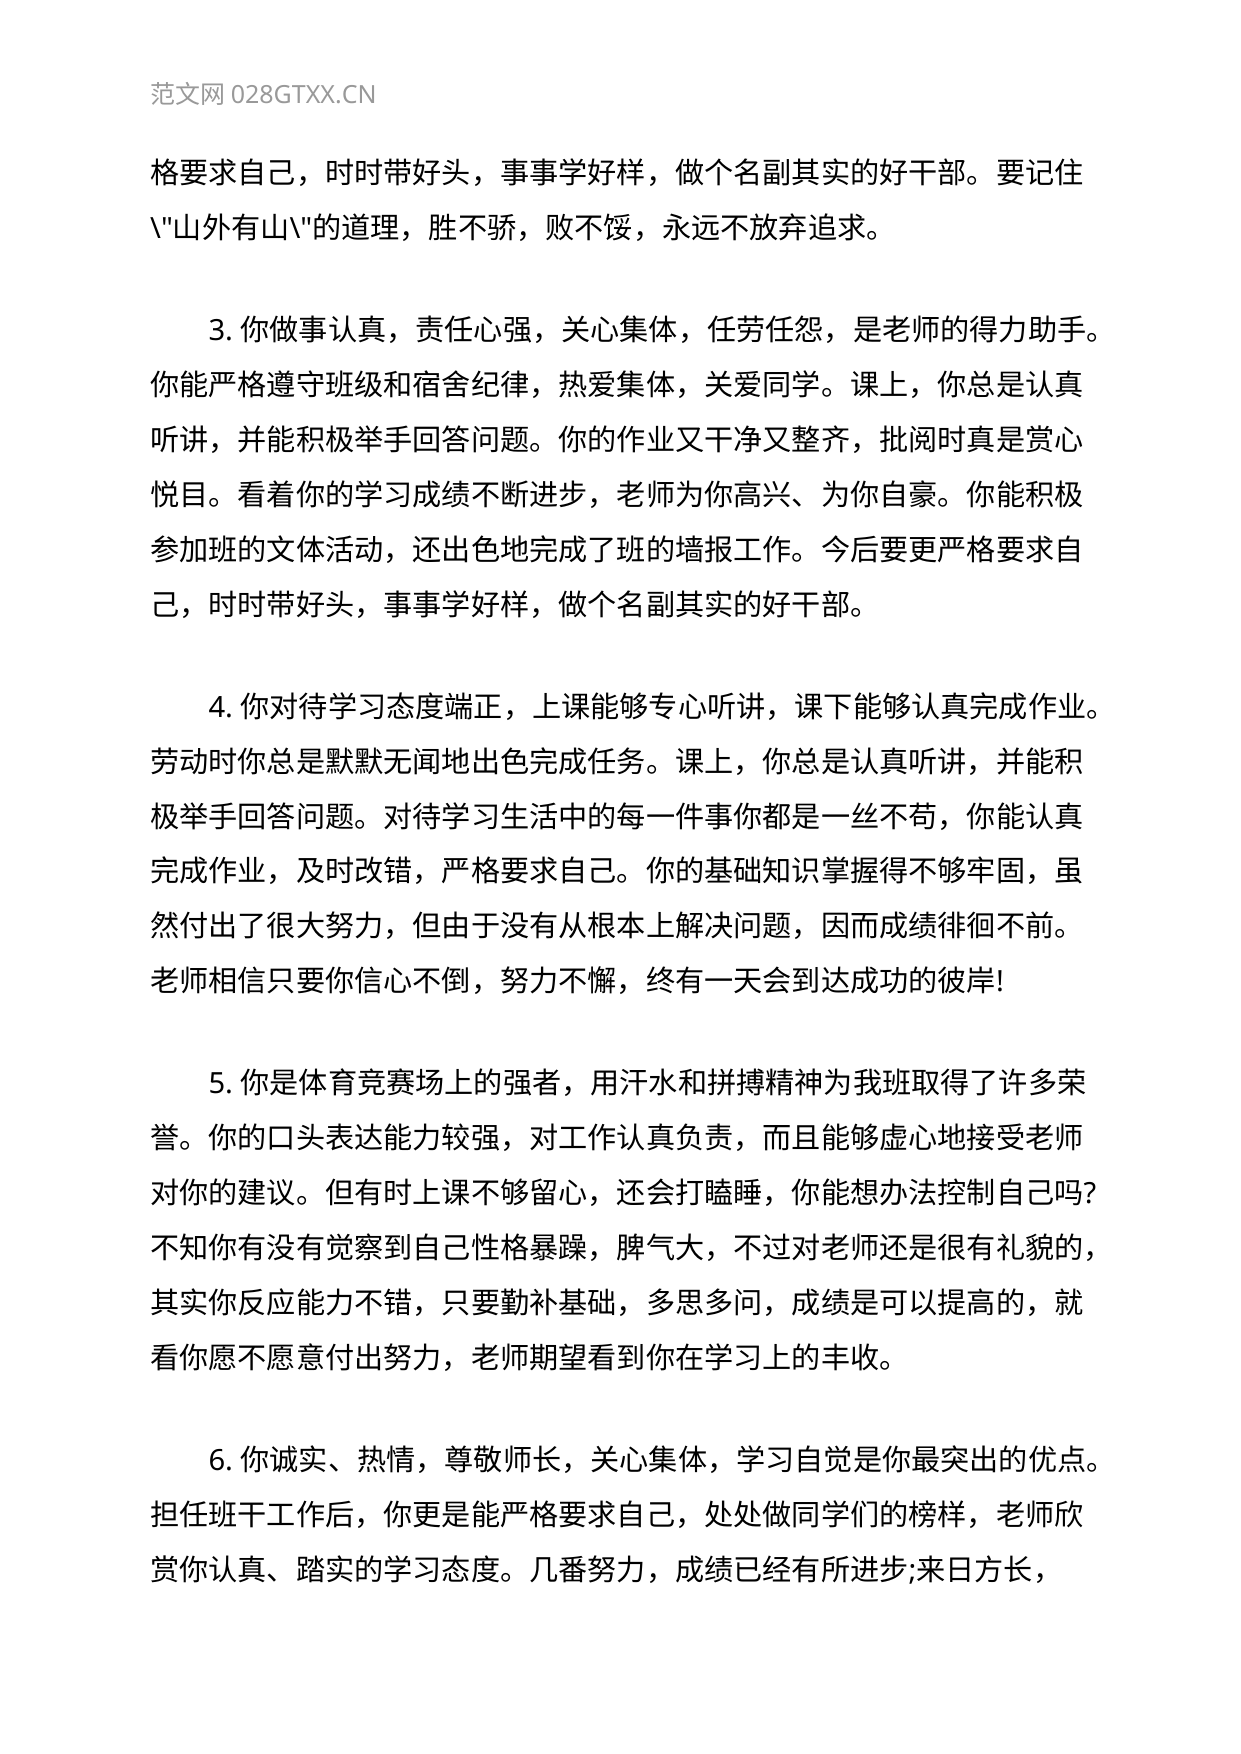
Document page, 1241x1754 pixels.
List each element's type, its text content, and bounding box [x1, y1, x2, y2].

text 3. 你做事认真，责任心强，关心集体，任劳任怨，是老师的得力助手。你能严格遵守班级和宿舍纪律，热爱集体，关爱同学。课上，你总是认真听讲，并能积极举手回答问题。你的作业又干净又整齐，批阅时真是赏心悦目。看着你的学习成绩不断进步，老师为你高兴、为你自豪。你能积极参加班的文体活动，还出色地完成了班的墙报工作。今后要更严格要求自己，时时带好头，事事学好样，做个名副其实的好干部。 [150, 307, 1090, 624]
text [150, 1436, 1090, 1588]
text 4. 你对待学习态度端正，上课能够专心听讲，课下能够认真完成作业。劳动时你总是默默无闻地出色完成任务。课上，你总是认真听讲，并能积极举手回答问题。对待学习生活中的每一件事你都是一丝不苟，你能认真完成作业，及时改错，严格要求自己。你的基础知识掌握得不够牢固，虽然付出了很大努力，但由于没有从根本上解决问题，因而成绩徘徊不前。老师相信只要你信心不倒，努力不懈，终有一天会到达成功的彼岸! [150, 683, 1090, 1000]
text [150, 150, 1090, 247]
text 5. 你是体育竞赛场上的强者，用汗水和拼搏精神为我班取得了许多荣誉。你的口头表达能力较强，对工作认真负责，而且能够虚心地接受老师对你的建议。但有时上课不够留心，还会打瞌睡，你能想办法控制自己吗?不知你有没有觉察到自己性格暴躁，脾气大，不过对老师还是很有礼貌的，其实你反应能力不错，只要勤补基础，多思多问，成绩是可以提高的，就看你愿不愿意付出努力，老师期望看到你在学习上的丰收。 [150, 1060, 1090, 1377]
